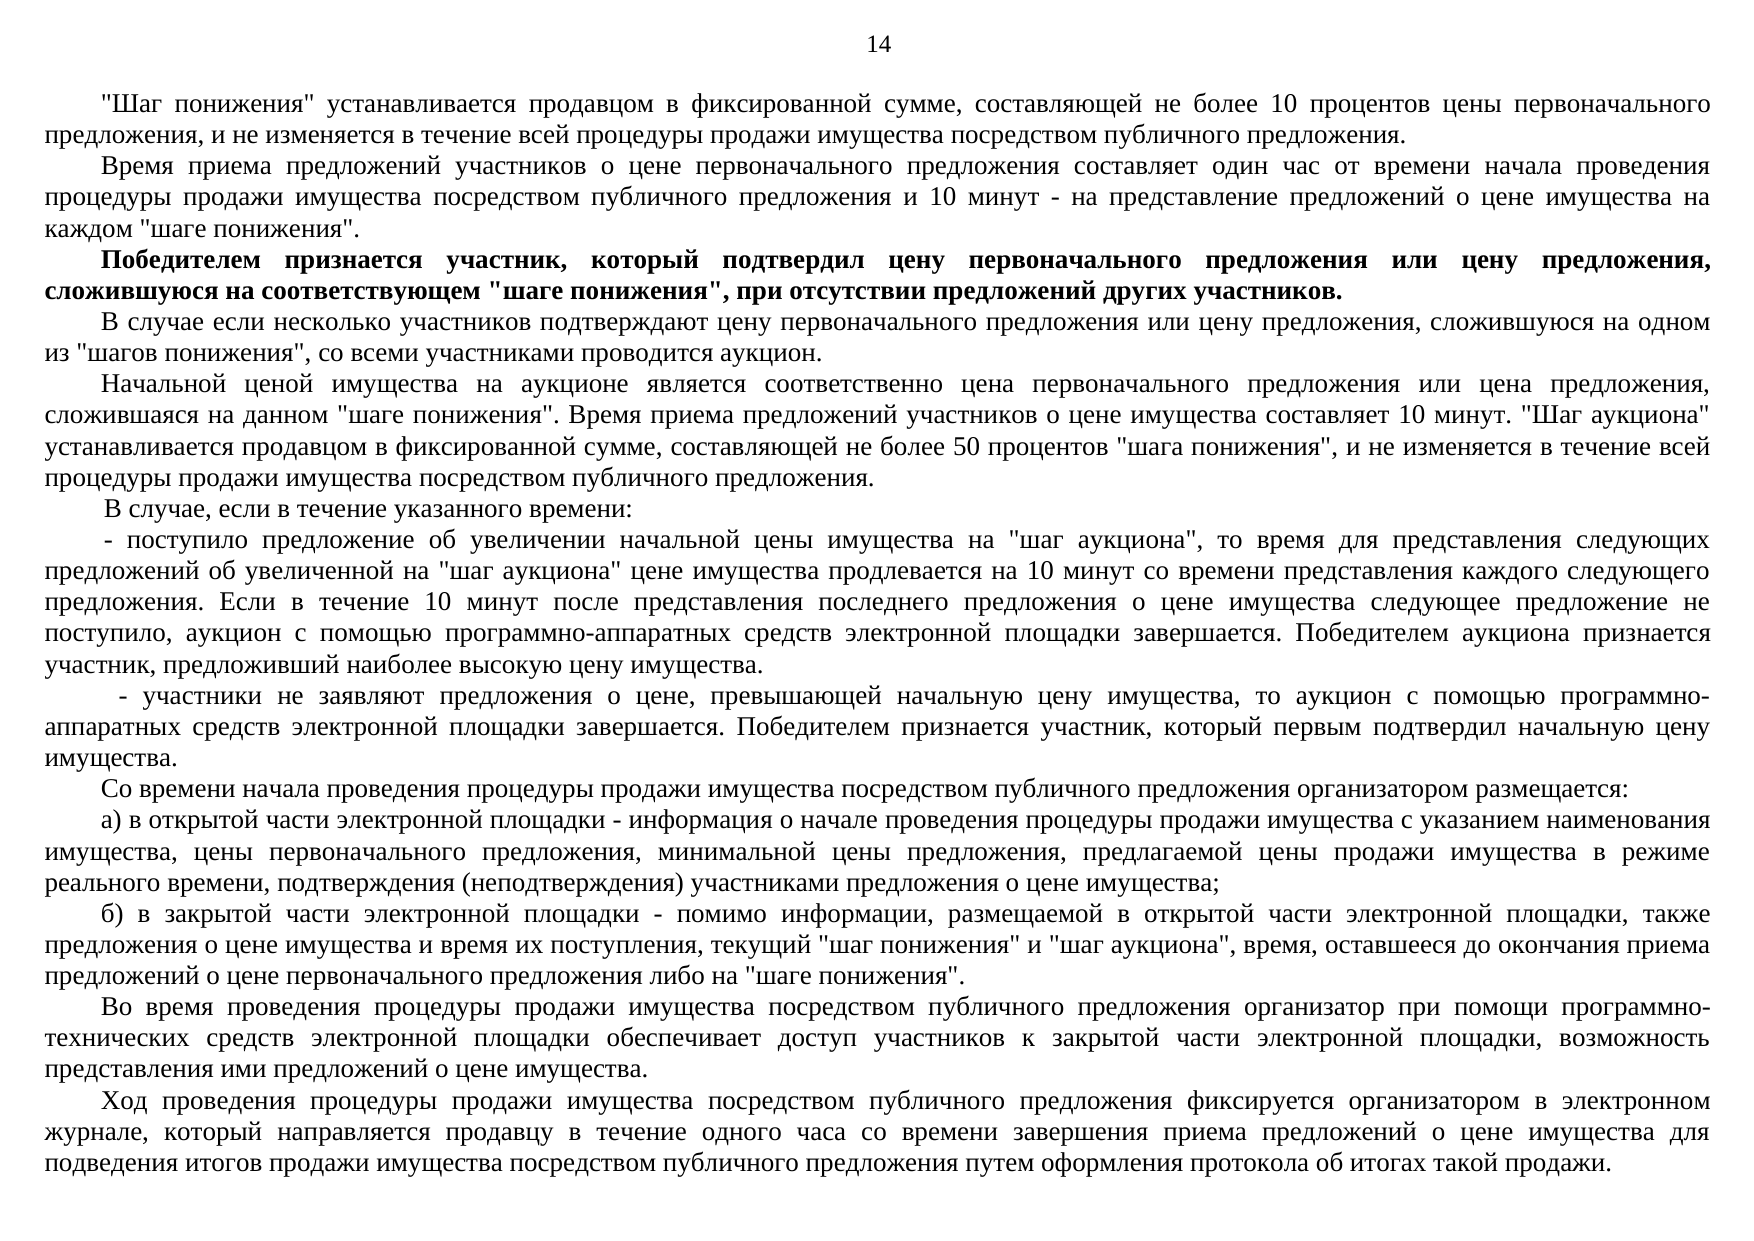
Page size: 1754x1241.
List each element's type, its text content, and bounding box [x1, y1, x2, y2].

text - поступило предложение об увеличении начальной цены имущества на "шаг аукциона", то время для представления следующих предложений об увеличенной на "шаг аукциона" цене имущества продлевается на 10 минут со времени представления каждого следующего предложения. Если в течение 10 минут после представления последнего предложения о цене имущества следующее предложение не поступило, аукцион с помощью программно-аппаратных средств электронной площадки завершается. Победителем аукциона признается участник, предложивший наиболее высокую цену имущества. [44, 523, 1713, 679]
text Во время проведения процедуры продажи имущества посредством публичного предложения организатор при помощи программно-технических средств электронной площадки обеспечивает доступ участников к закрытой части электронной площадки, возможность представления ими предложений о цене имущества. [44, 990, 1713, 1084]
text б) в закрытой части электронной площадки - помимо информации, размещаемой в открытой части электронной площадки, также предложения о цене имущества и время их поступления, текущий "шаг понижения" и "шаг аукциона", время, оставшееся до окончания приема предложений о цене первоначального предложения либо на "шаге понижения". [44, 897, 1713, 990]
text а) в открытой части электронной площадки - информация о начале проведения процедуры продажи имущества с указанием наименования имущества, цены первоначального предложения, минимальной цены предложения, предлагаемой цены продажи имущества в режиме реального времени, подтверждения (неподтверждения) участниками предложения о цене имущества; [44, 803, 1713, 897]
text Начальной ценой имущества на аукционе является соответственно цена первоначального предложения или цена предложения, сложившаяся на данном "шаге понижения". Время приема предложений участников о цене имущества составляет 10 минут. "Шаг аукциона" устанавливается продавцом в фиксированной сумме, составляющей не более 50 процентов "шага понижения", и не изменяется в течение всей процедуры продажи имущества посредством публичного предложения. [44, 367, 1713, 492]
text В случае, если в течение указанного времени: [44, 492, 1713, 523]
text - участники не заявляют предложения о цене, превышающей начальную цену имущества, то аукцион с помощью программно-аппаратных средств электронной площадки завершается. Победителем признается участник, который первым подтвердил начальную цену имущества. [44, 679, 1713, 772]
text Со времени начала проведения процедуры продажи имущества посредством публичного предложения организатором размещается: [44, 772, 1713, 803]
text "Шаг понижения" устанавливается продавцом в фиксированной сумме, составляющей не более 10 процентов цены первоначального предложения, и не изменяется в течение всей процедуры продажи имущества посредством публичного предложения. [44, 87, 1713, 149]
text Ход проведения процедуры продажи имущества посредством публичного предложения фиксируется организатором в электронном журнале, который направляется продавцу в течение одного часа со времени завершения приема предложений о цене имущества для подведения итогов продажи имущества посредством публичного предложения путем оформления протокола об итогах такой продажи. [44, 1084, 1713, 1177]
text В случае если несколько участников подтверждают цену первоначального предложения или цену предложения, сложившуюся на одном из "шагов понижения", со всеми участниками проводится аукцион. [44, 305, 1713, 367]
text Победителем признается участник, который подтвердил цену первоначального предложения или цену предложения, сложившуюся на соответствующем "шаге понижения", при отсутствии предложений других участников. [44, 243, 1713, 305]
text Время приема предложений участников о цене первоначального предложения составляет один час от времени начала проведения процедуры продажи имущества посредством публичного предложения и 10 минут - на представление предложений о цене имущества на каждом "шаге понижения". [44, 149, 1713, 243]
